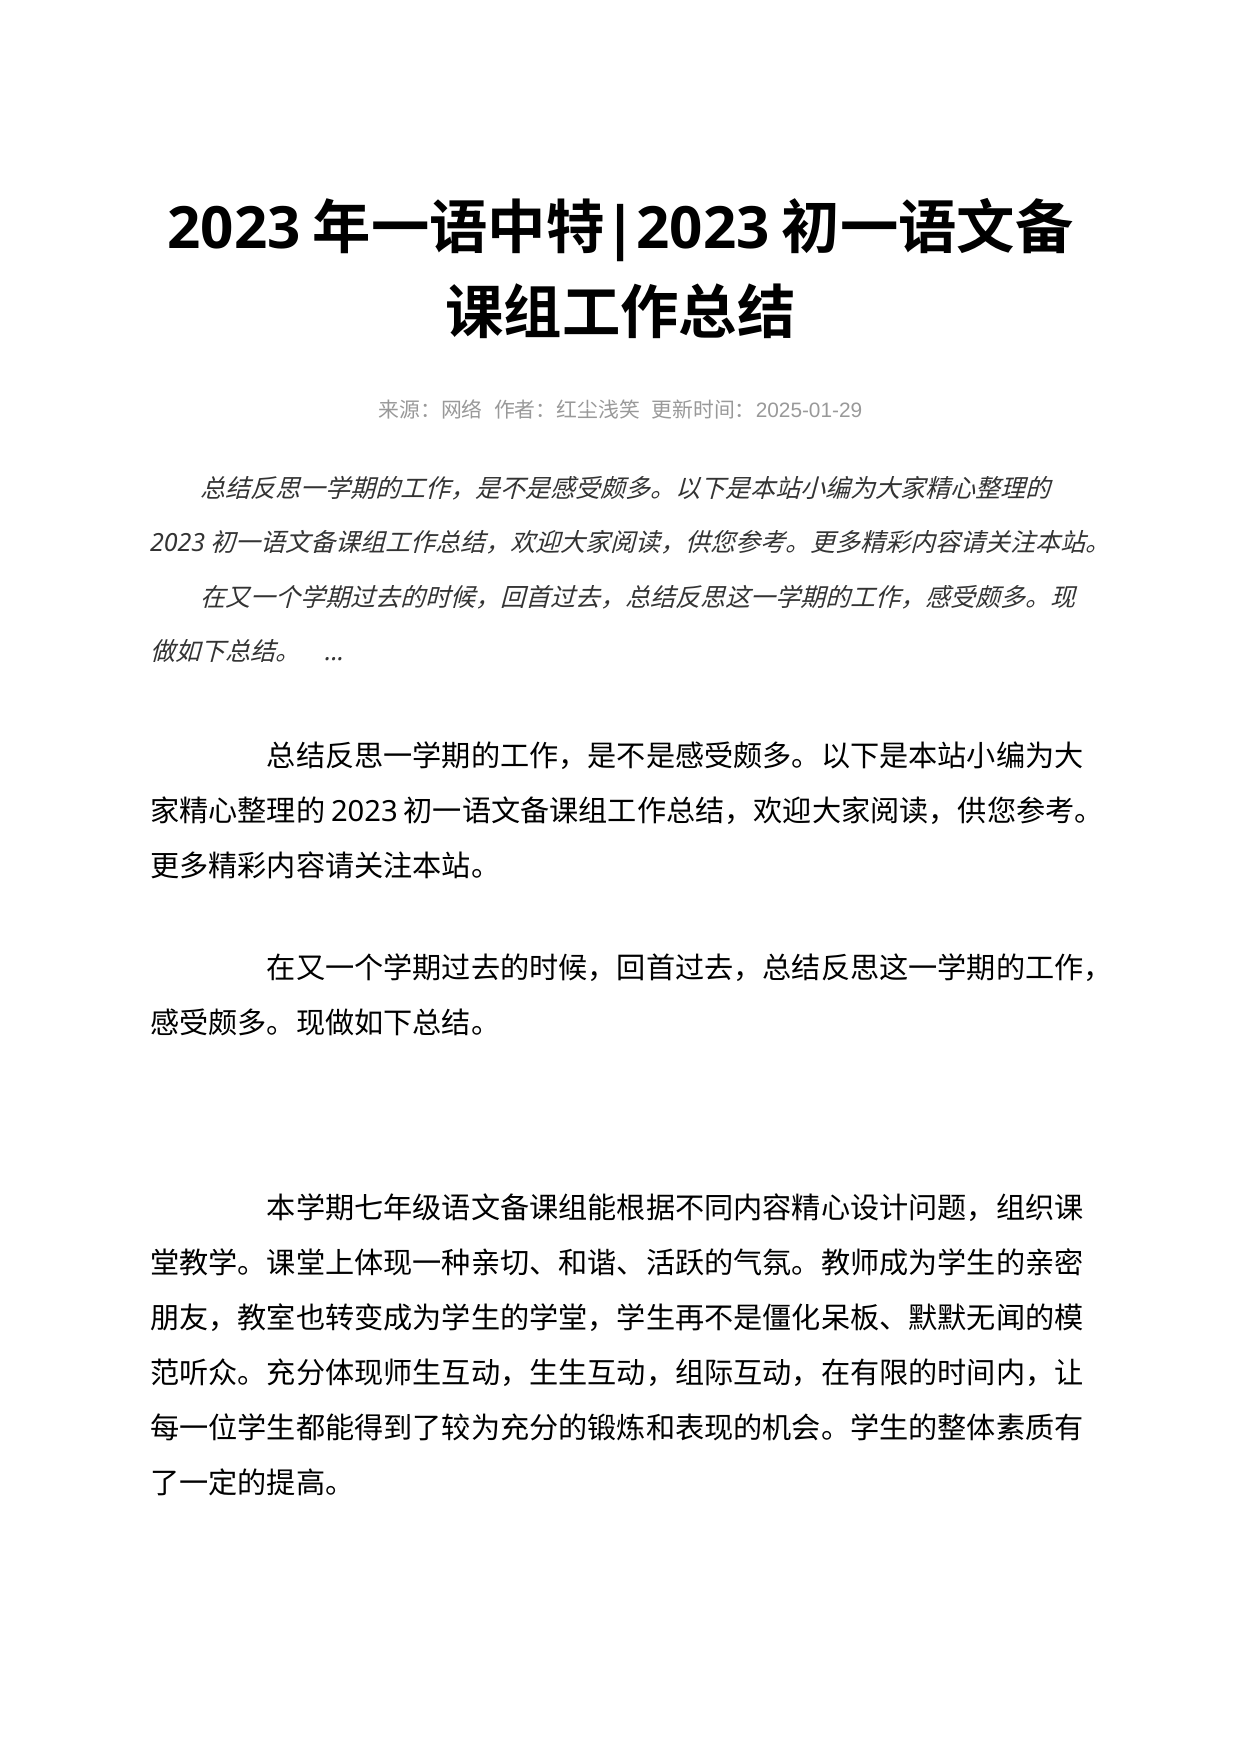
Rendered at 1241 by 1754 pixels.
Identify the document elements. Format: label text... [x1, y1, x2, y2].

text 本学期七年级语文备课组能根据不同内容精心设计问题，组织课堂教学。课堂上体现一种亲切、和谐、活跃的气氛。教师成为学生的亲密朋友，教室也转变成为学生的学堂，学生再不是僵化呆板、默默无闻的模范听众。充分体现师生互动，生生互动，组际互动，在有限的时间内，让每一位学生都能得到了较为充分的锻炼和表现的机会。学生的整体素质有了一定的提高。 [150, 1185, 1090, 1502]
text 在又一个学期过去的时候，回首过去，总结反思这一学期的工作，感受颇多。现做如下总结。 [150, 944, 1090, 1041]
text 来源：网络 作者：红尘浅笑 更新时间：2025-01-29 [150, 397, 1090, 421]
subtitle 2023年一语中特|2023初一语文备课组工作总结 [150, 181, 1090, 351]
text 总结反思一学期的工作，是不是感受颇多。以下是本站小编为大家精心整理的2023初一语文备课组工作总结，欢迎大家阅读，供您参考。更多精彩内容请关注本站。 [150, 733, 1090, 885]
text 总结反思一学期的工作，是不是感受颇多。以下是本站小编为大家精心整理的2023初一语文备课组工作总结，欢迎大家阅读，供您参考。更多精彩内容请关注本站。 在又一个学期过去的时候，回首过去，总结反思这一学期的工作，感受颇多。现做如下总结。 ... [150, 468, 1090, 668]
